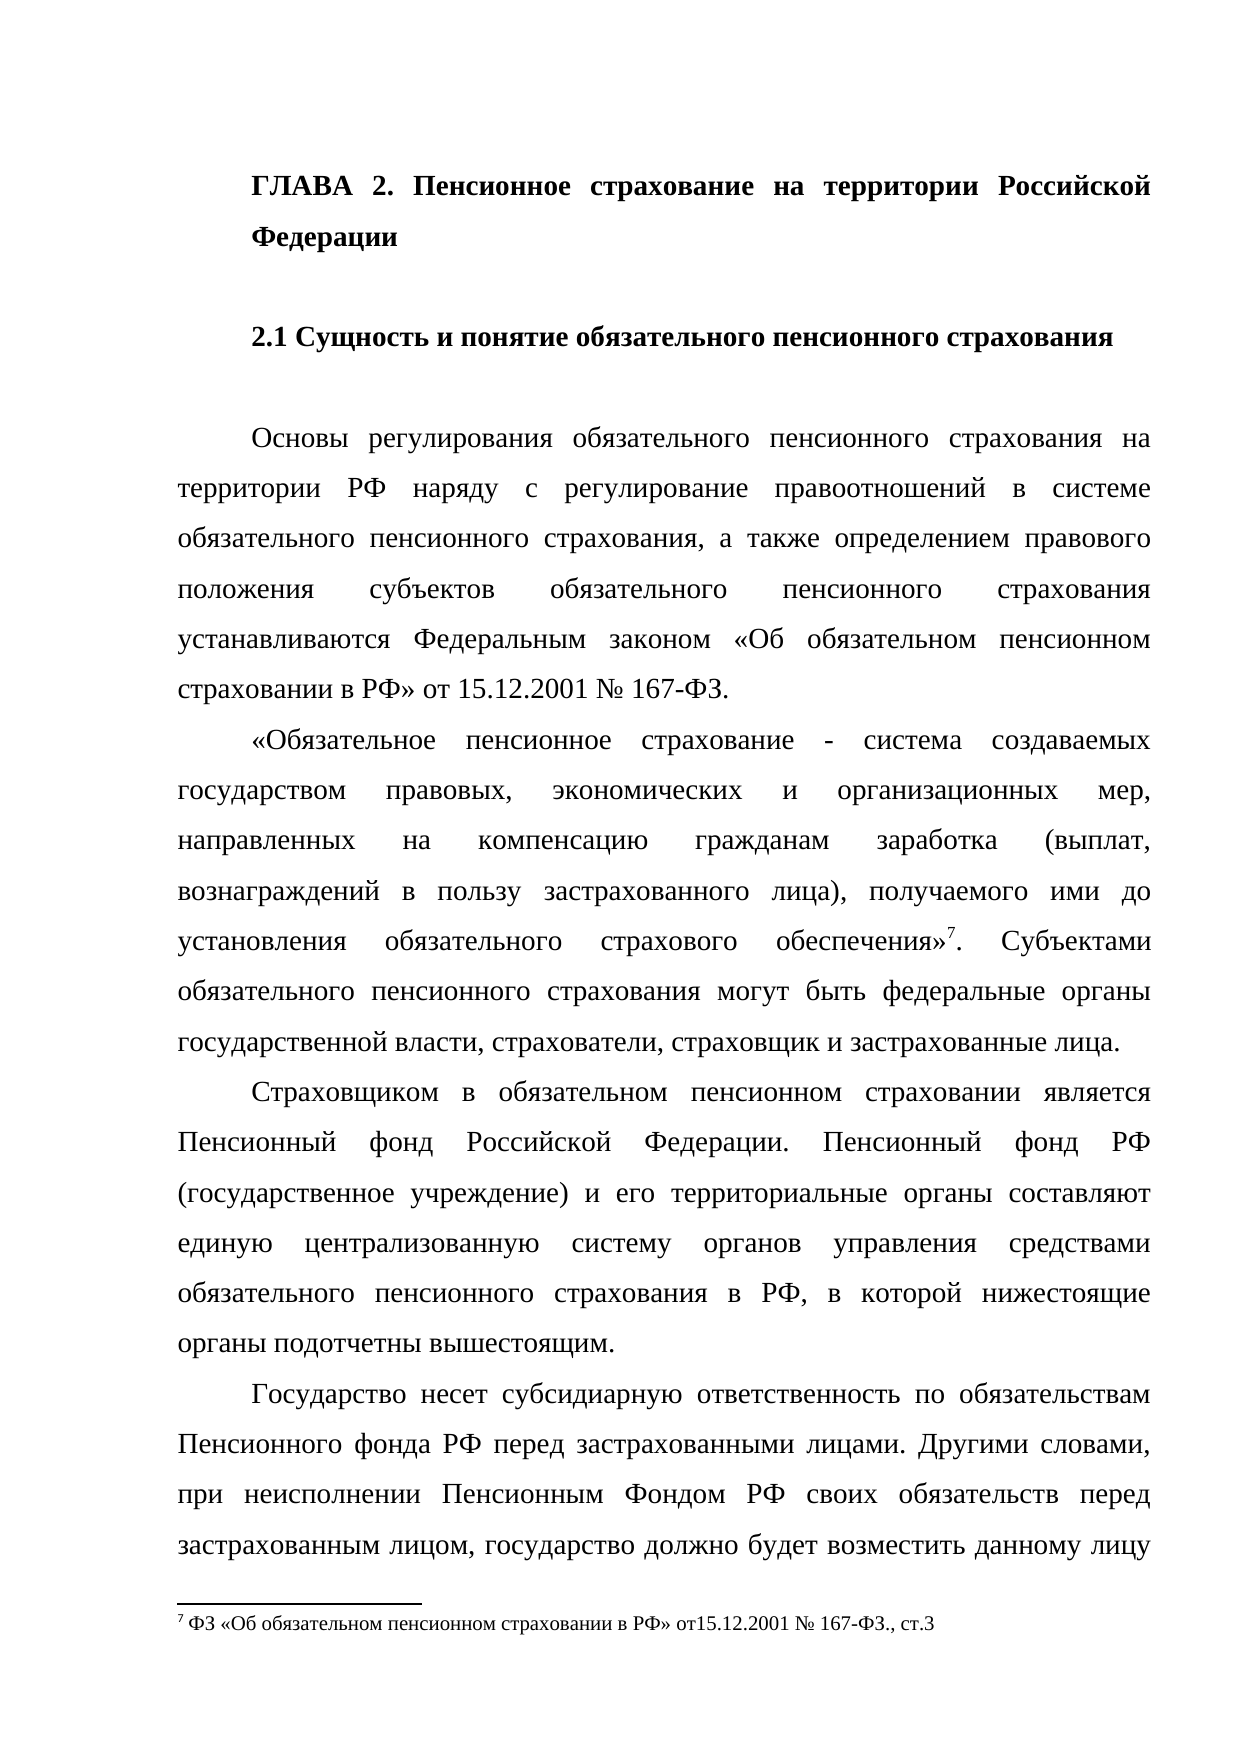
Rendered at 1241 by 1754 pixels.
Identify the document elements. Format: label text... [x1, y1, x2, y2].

text ГЛАВА 2. Пенсионное страхование на территории Российской Федерации [251, 168, 1152, 252]
text «Обязательное пенсионное страхование - система создаваемых государством правовых, экономических и организационных мер, направленных на компенсацию гражданам заработка (выплат, вознаграждений в пользу застрахованного лица), получаемого ими до установления обязательного страхового обеспечения». Субъектами обязательного пенсионного страхования могут быть федеральные органы государственной власти, страхователи, страховщик и застрахованные лица. [177, 722, 1152, 1057]
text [177, 1376, 1152, 1560]
text Основы регулирования обязательного пенсионного страхования на территории РФ наряду с регулирование правоотношений в системе обязательного пенсионного страхования, а также определением правового положения субъектов обязательного пенсионного страхования устанавливаются Федеральным законом «Об обязательном пенсионном страховании в РФ» от 15.12.2001 № 167-ФЗ. [177, 420, 1152, 705]
text Страховщиком в обязательном пенсионном страховании является Пенсионный фонд Российской Федерации. Пенсионный фонд РФ (государственное учреждение) и его территориальные органы составляют единую централизованную систему органов управления средствами обязательного пенсионного страхования в РФ, в которой нижестоящие органы подотчетны вышестоящим. [177, 1074, 1152, 1359]
subtitle 2.1 Сущность и понятие обязательного пенсионного страхования [177, 319, 1152, 353]
